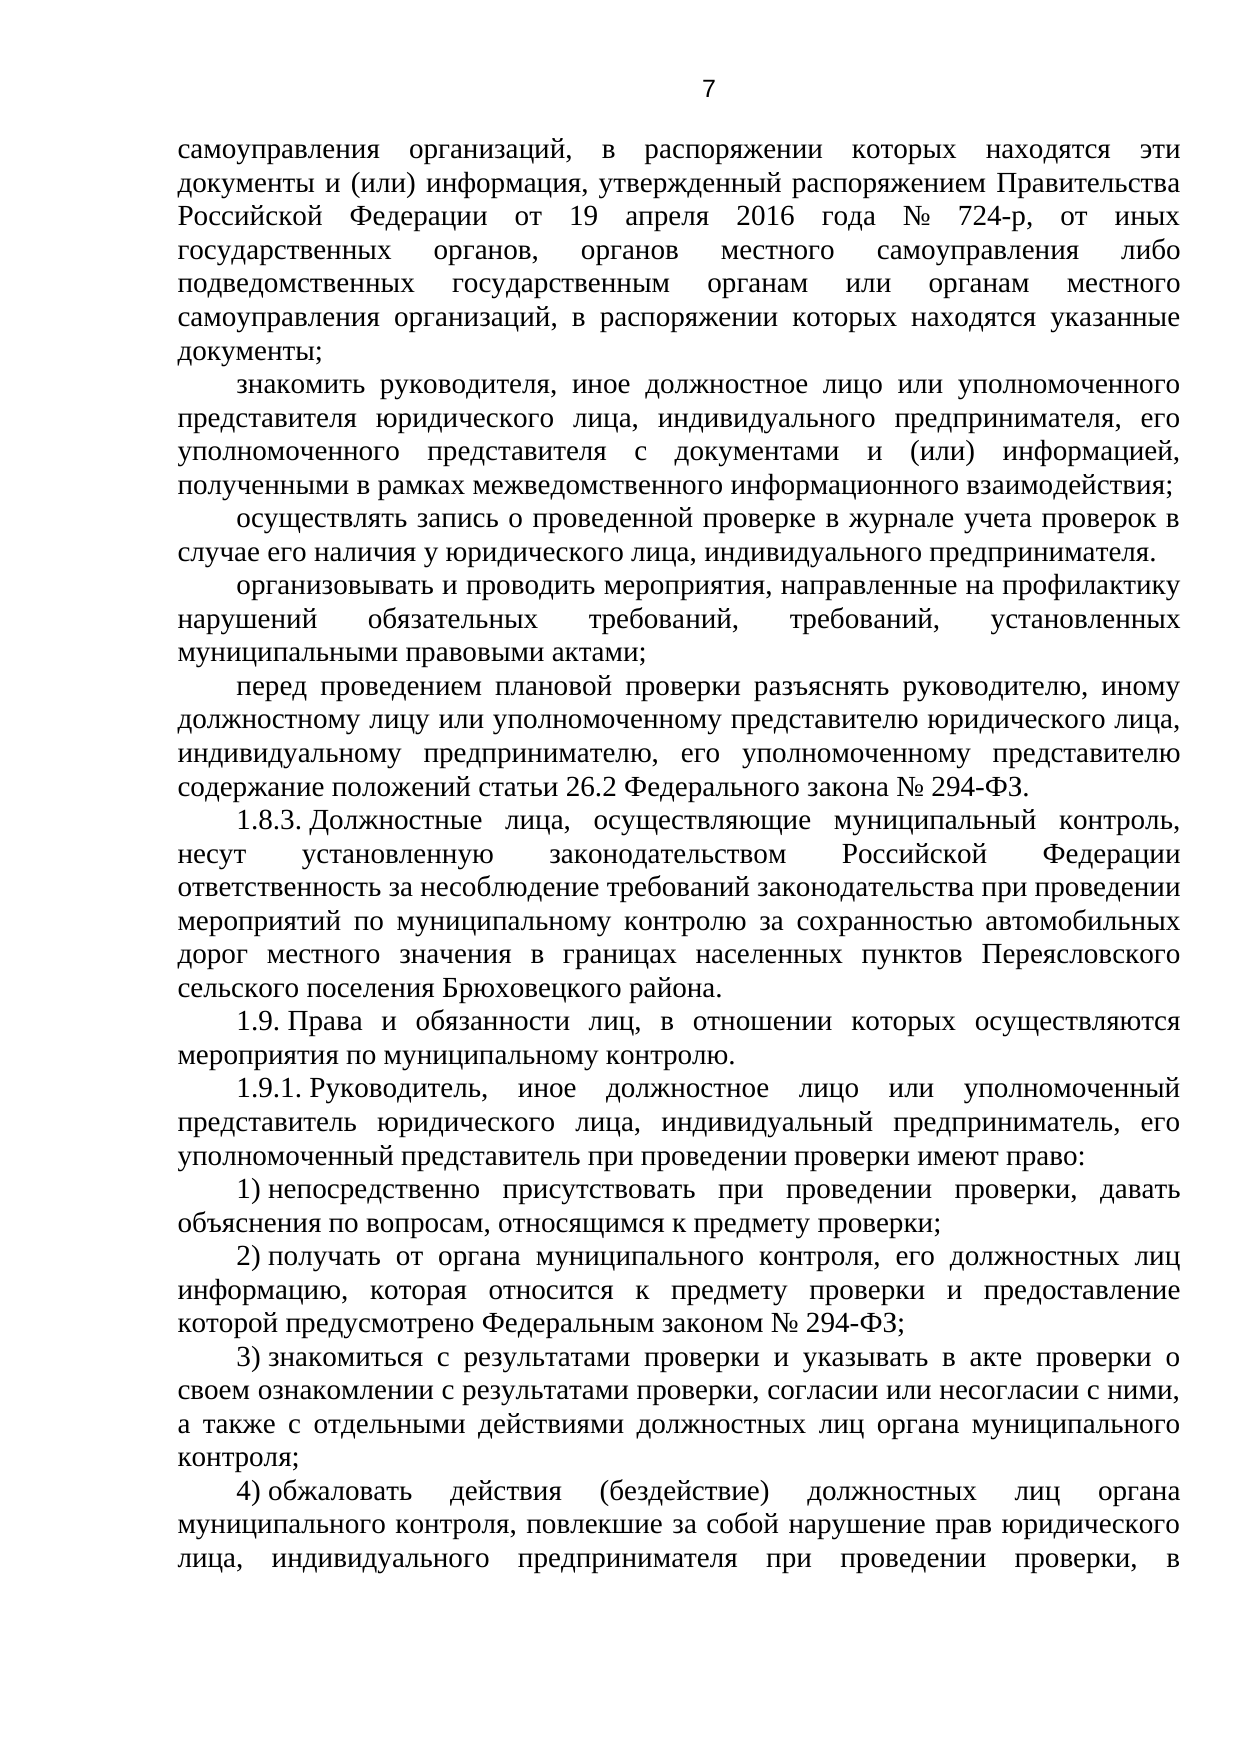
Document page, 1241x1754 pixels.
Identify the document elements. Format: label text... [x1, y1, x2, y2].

text 2) получать от органа муниципального контроля, его должностных лиц информацию, которая относится к предмету проверки и предоставление которой предусмотрено Федеральным законом № 294-ФЗ; [177, 1238, 1181, 1339]
text 1.8.3. Должностные лица, осуществляющие муниципальный контроль, несут установленную законодательством Российской Федерации ответственность за несоблюдение требований законодательства при проведении мероприятий по муниципальному контролю за сохранностью автомобильных дорог местного значения в границах населенных пунктов Переясловского сельского поселения Брюховецкого района. [177, 802, 1181, 1003]
text организовывать и проводить мероприятия, направленные на профилактику нарушений обязательных требований, требований, установленных муниципальными правовыми актами; [177, 567, 1181, 668]
text знакомить руководителя, иное должностное лицо или уполномоченного представителя юридического лица, индивидуального предпринимателя, его уполномоченного представителя с документами и (или) информацией, полученными в рамках межведомственного информационного взаимодействия; [177, 366, 1181, 500]
text перед проведением плановой проверки разъяснять руководителю, иному должностному лицу или уполномоченному представителю юридического лица, индивидуальному предпринимателю, его уполномоченному представителю содержание положений статьи 26.2 Федерального закона № 294-ФЗ. [177, 668, 1181, 802]
text 1) непосредственно присутствовать при проведении проверки, давать объяснения по вопросам, относящимся к предмету проверки; [177, 1171, 1181, 1238]
text 1.9. Права и обязанности лиц, в отношении которых осуществляются мероприятия по муниципальному контролю. [177, 1003, 1181, 1071]
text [177, 131, 1181, 366]
text 3) знакомиться с результатами проверки и указывать в акте проверки о своем ознакомлении с результатами проверки, согласии или несогласии с ними, а также с отдельными действиями должностных лиц органа муниципального контроля; [177, 1339, 1181, 1473]
text осуществлять запись о проведенной проверке в журнале учета проверок в случае его наличия у юридического лица, индивидуального предпринимателя. [177, 500, 1181, 567]
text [177, 1473, 1181, 1574]
text 1.9.1. Руководитель, иное должностное лицо или уполномоченный представитель юридического лица, индивидуальный предприниматель, его уполномоченный представитель при проведении проверки имеют право: [177, 1071, 1181, 1171]
